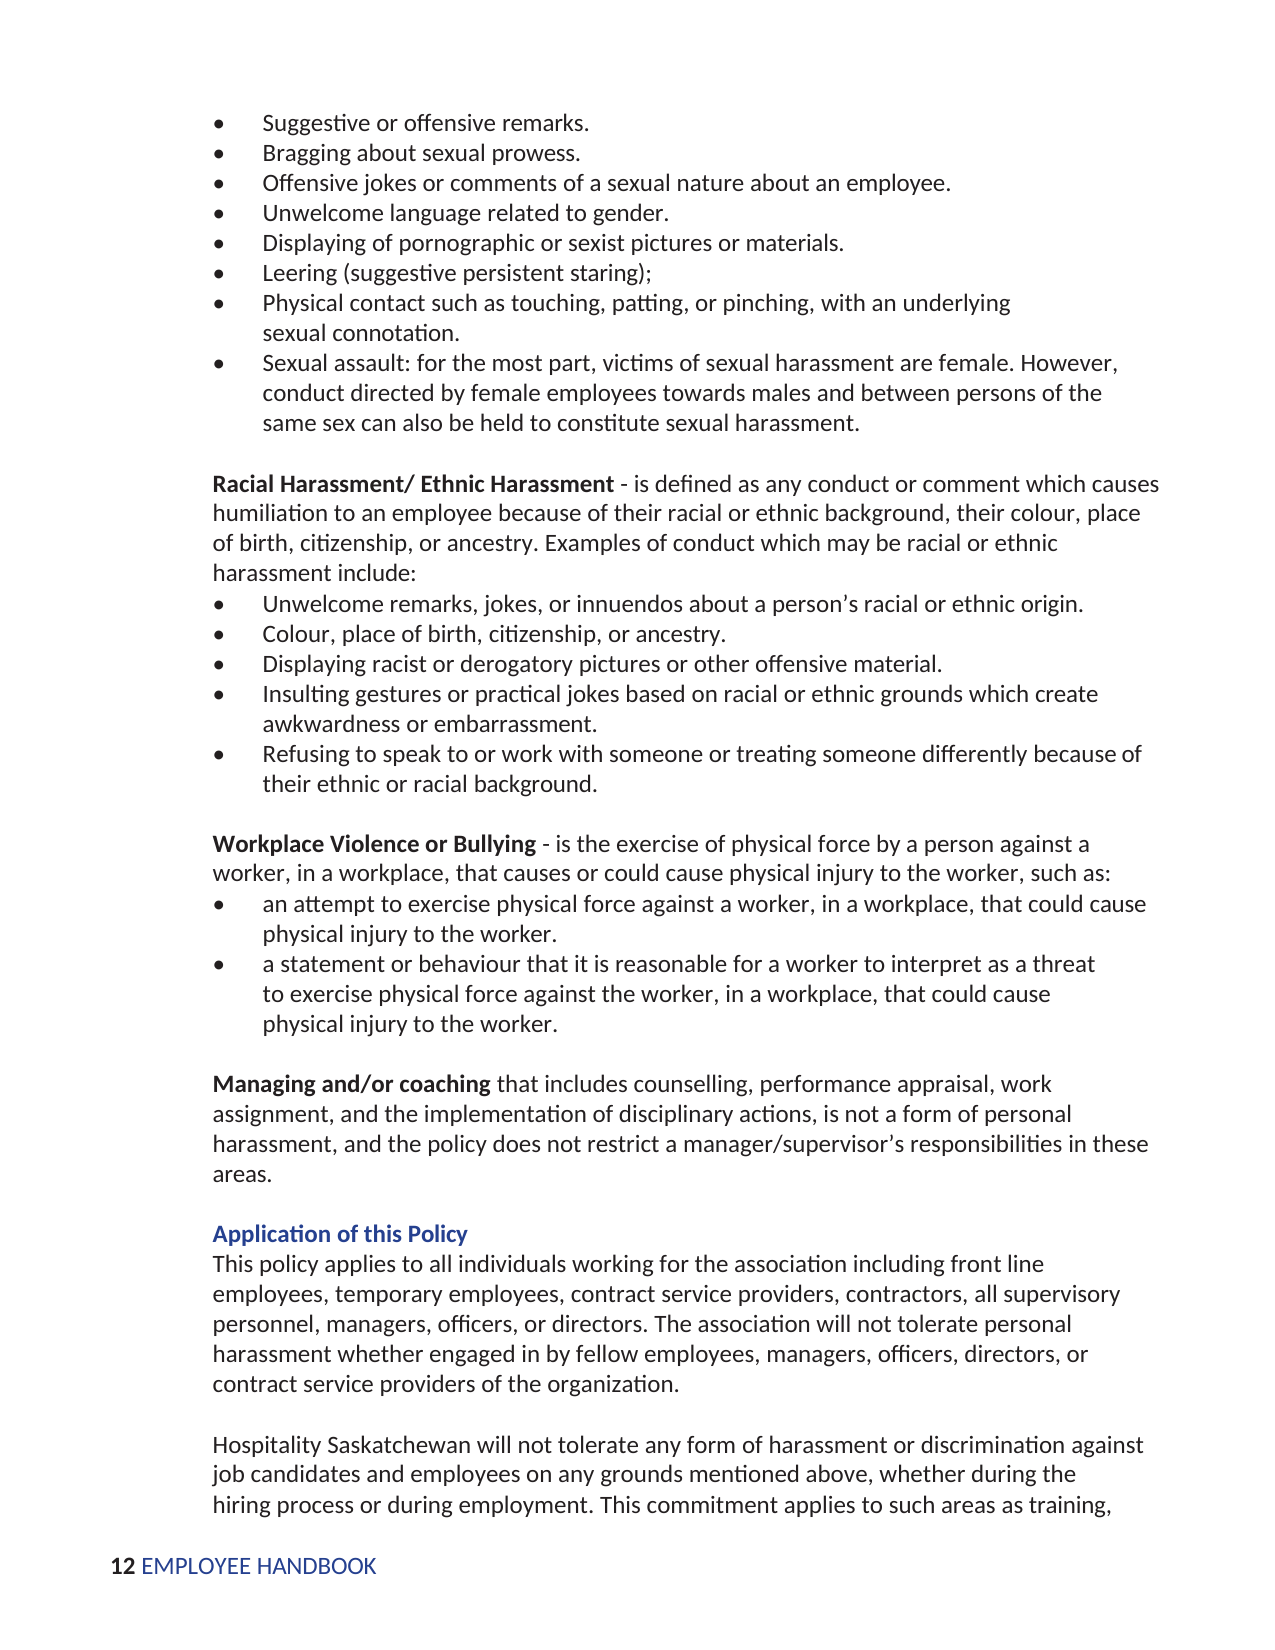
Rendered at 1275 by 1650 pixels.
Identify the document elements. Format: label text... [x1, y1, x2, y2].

list Colour, place of birth, citizenship, or ancestry. [212, 618, 1175, 648]
list Suggestive or offensive remarks. [212, 107, 1175, 138]
text hiring process or during employment. This commitment applies to such areas as training, [212, 1489, 1175, 1519]
text Application of this Policy [212, 1218, 1175, 1248]
list Refusing to speak to or work with someone or treating someone differently because of [212, 738, 1175, 768]
list Offensive jokes or comments of a sexual nature about an employee. [212, 168, 1175, 198]
text Hospitality Saskatchewan will not tolerate any form of harassment or discrimination against job candidates and employees on any grounds mentioned above, whether during the [212, 1429, 1164, 1489]
text their ethnic or racial background. [262, 768, 1175, 798]
list Bragging about sexual prowess. [212, 138, 1175, 168]
list an attempt to exercise physical force against a worker, in a workplace, that could cause [212, 888, 1175, 918]
list Insulting gestures or practical jokes based on racial or ethnic grounds which create [212, 678, 1175, 708]
list Physical contact such as touching, patting, or pinching, with an underlying sexual connotation. [212, 288, 1079, 348]
list Sexual assault: for the most part, victims of sexual harassment are female. However, conduct directed by female employees towards males and between persons of the same sex can also be held to constitute sexual harassment. [212, 348, 1159, 438]
text Managing and/or coaching that includes counselling, performance appraisal, work assignment, and the implementation of disciplinary actions, is not a form of personal harassment, and the policy does not restrict a manager/supervisor’s responsibilities in these areas. [212, 1068, 1164, 1188]
list Displaying racist or derogatory pictures or other offensive material. [212, 648, 1175, 678]
list Unwelcome language related to gender. [212, 198, 1175, 228]
list Unwelcome remarks, jokes, or innuendos about a person’s racial or ethnic origin. [212, 588, 1175, 618]
text This policy applies to all individuals working for the association including front line employees, temporary employees, contract service providers, contractors, all supervisory personnel, managers, officers, or directors. The association will not tolerate personal harassment whether engaged in by fellow employees, managers, officers, directors, or contract service providers of the organization. [212, 1249, 1142, 1399]
text awkwardness or embarrassment. [262, 708, 1175, 738]
list Displaying of pornographic or sexist pictures or materials. [212, 228, 1175, 258]
list a statement or behaviour that it is reasonable for a worker to interpret as a threat to exercise physical force against the worker, in a workplace, that could cause physical injury to the worker. [212, 948, 1118, 1038]
list Leering (suggestive persistent staring); [212, 258, 1175, 288]
text physical injury to the worker. [262, 918, 1175, 948]
text Racial Harassment/ Ethnic Harassment - is defined as any conduct or comment which causes humiliation to an employee because of their racial or ethnic background, their colour, place of birth, citizenship, or ancestry. Examples of conduct which may be racial or ethnic harassment include: [212, 468, 1164, 588]
text Workplace Violence or Bullying - is the exercise of physical force by a person against a worker, in a workplace, that causes or could cause physical injury to the worker, such as: [212, 828, 1164, 888]
